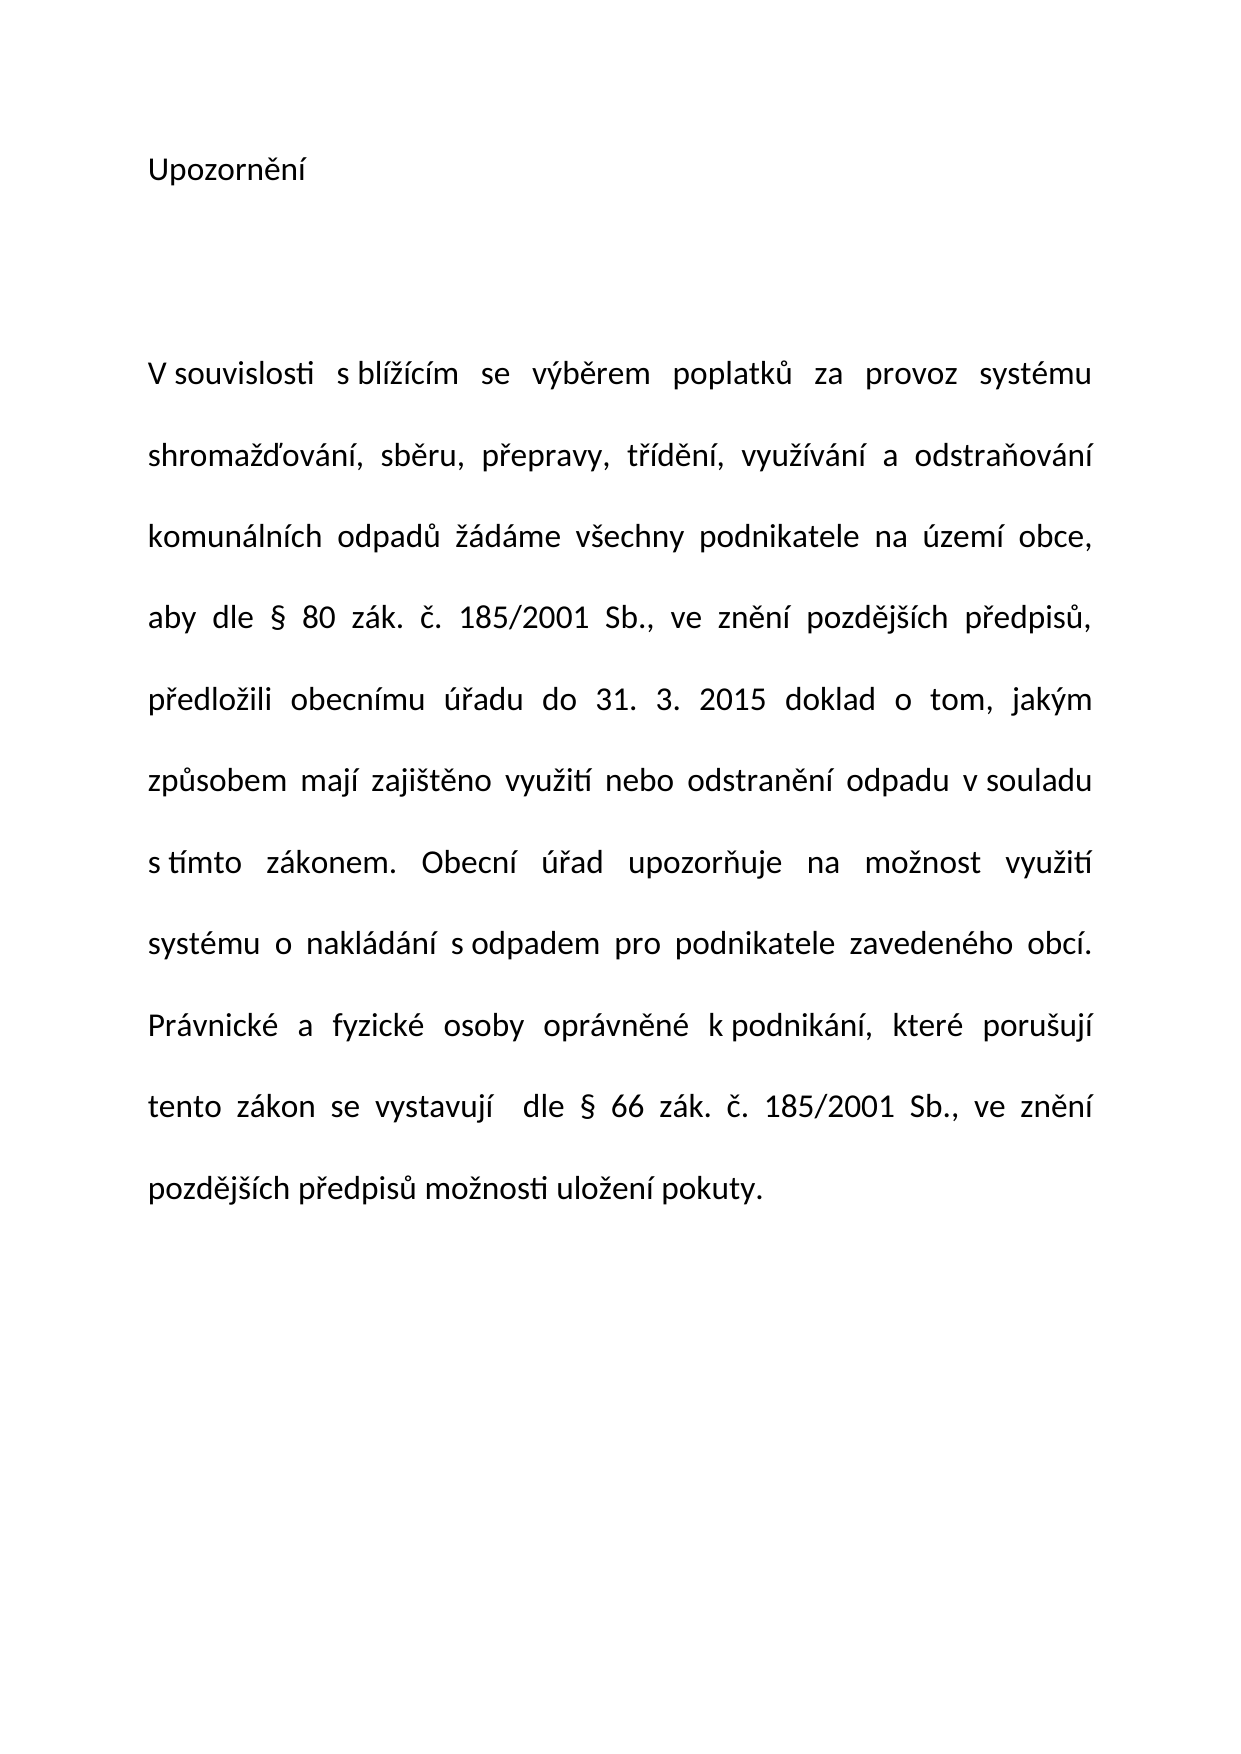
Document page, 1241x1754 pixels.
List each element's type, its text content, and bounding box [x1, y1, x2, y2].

text V souvislosti s blížícím se výběrem poplatků za provoz systému shromažďování, sběru, přepravy, třídění, využívání a odstraňování komunálních odpadů žádáme všechny podnikatele na území obce, aby dle § 80 zák. č. 185/2001 Sb., ve znění pozdějších předpisů, předložili obecnímu úřadu do 31. 3. 2015 doklad o tom, jakým způsobem mají zajištěno využití nebo odstranění odpadu v souladu s tímto zákonem. Obecní úřad upozorňuje na možnost využití systému o nakládání s odpadem pro podnikatele zavedeného obcí. Právnické a fyzické osoby oprávněné k podnikání, které porušují tento zákon se vystavují dle § 66 zák. č. 185/2001 Sb., ve znění pozdějších předpisů možnosti uložení pokuty. [148, 352, 1093, 1207]
text Upozornění [148, 148, 1093, 188]
